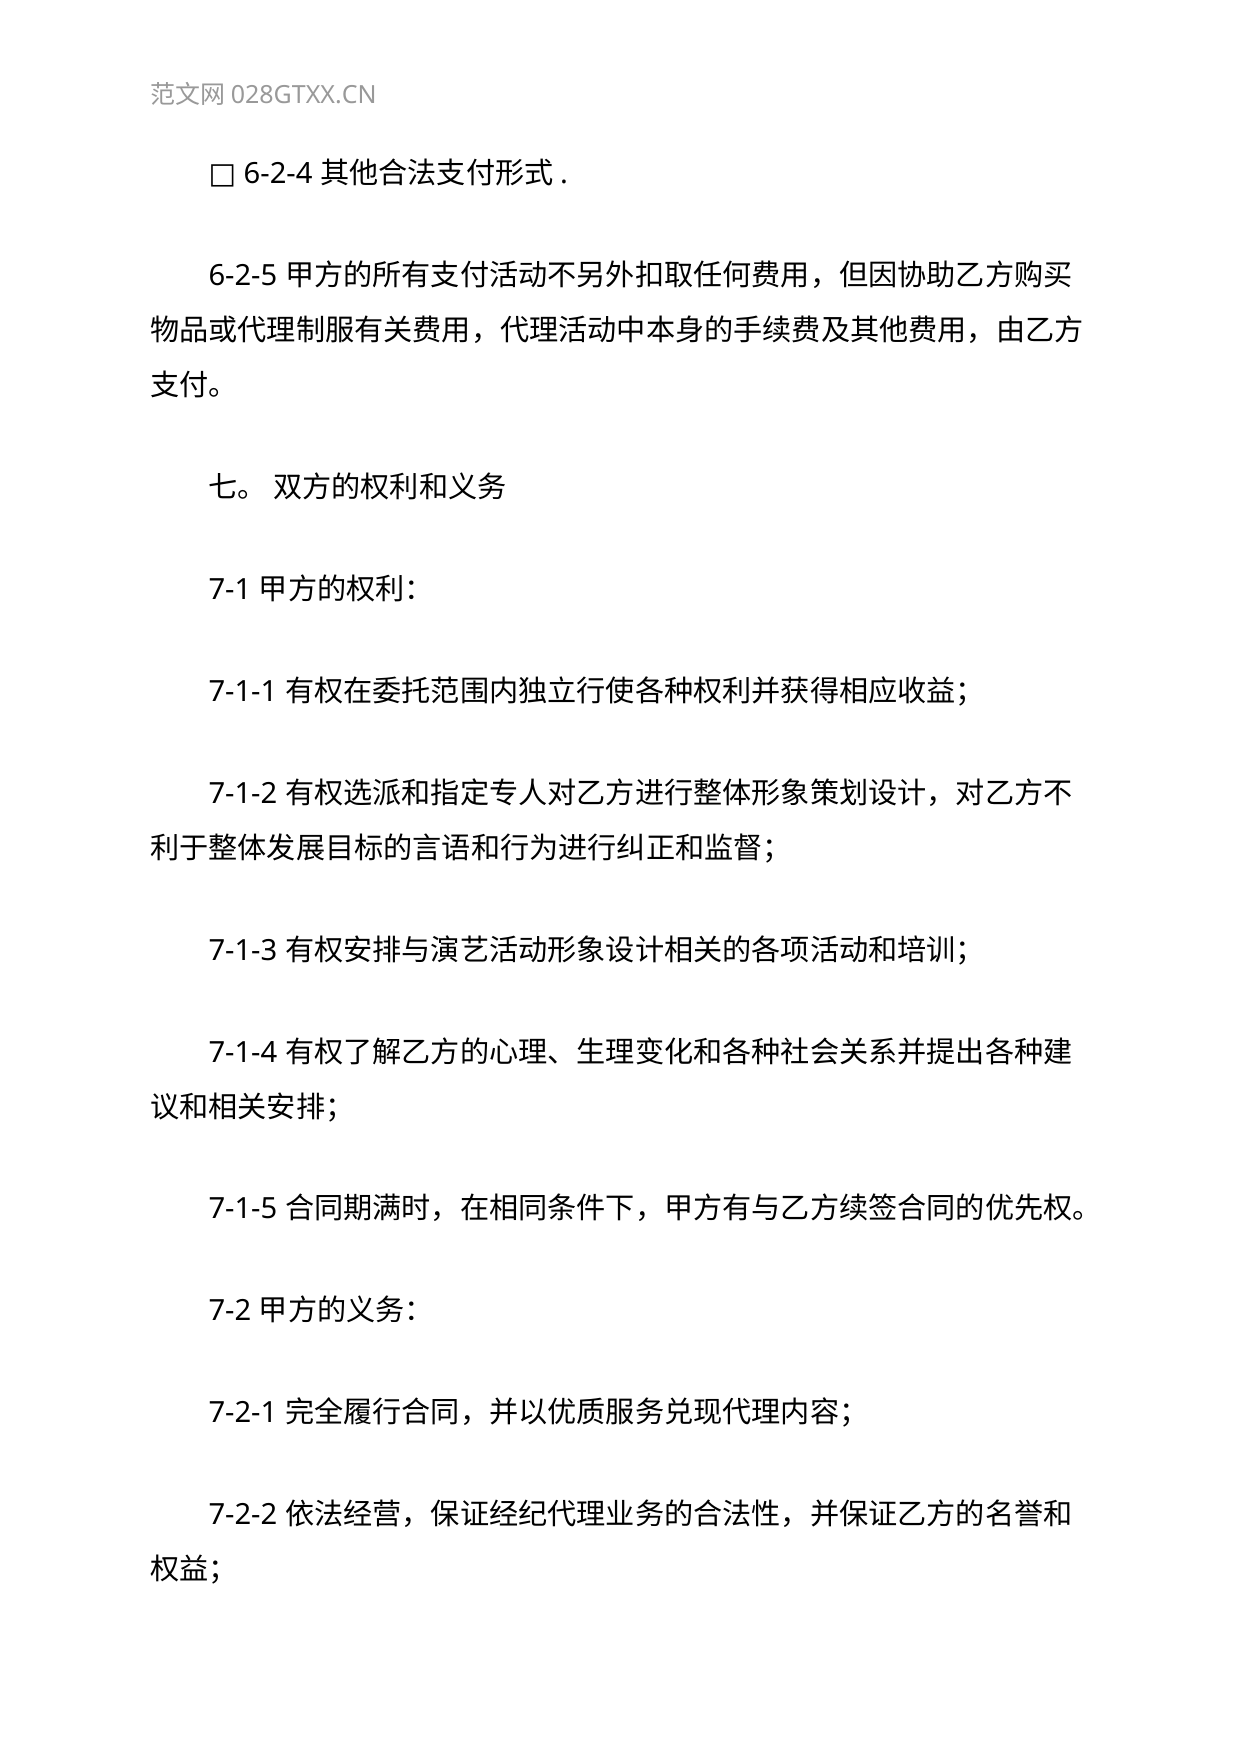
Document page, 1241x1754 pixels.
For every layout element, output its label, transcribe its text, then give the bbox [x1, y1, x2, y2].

text 7-2 甲方的义务： [150, 1287, 1090, 1329]
text 7-2-2 依法经营，保证经纪代理业务的合法性，并保证乙方的名誉和权益； [150, 1491, 1090, 1588]
text 6-2-5 甲方的所有支付活动不另外扣取任何费用，但因协助乙方购买物品或代理制服有关费用，代理活动中本身的手续费及其他费用，由乙方支付。 [150, 252, 1090, 404]
text 7-2-1 完全履行合同，并以优质服务兑现代理内容； [150, 1389, 1090, 1431]
text 7-1-5 合同期满时，在相同条件下，甲方有与乙方续签合同的优先权。 [150, 1185, 1090, 1227]
text 七。 双方的权利和义务 [150, 464, 1090, 506]
text 7-1-2 有权选派和指定专人对乙方进行整体形象策划设计，对乙方不利于整体发展目标的言语和行为进行纠正和监督； [150, 769, 1090, 867]
text □ 6-2-4 其他合法支付形式 . [150, 150, 1090, 192]
text 7-1-3 有权安排与演艺活动形象设计相关的各项活动和培训； [150, 926, 1090, 968]
text 7-1-4 有权了解乙方的心理、生理变化和各种社会关系并提出各种建议和相关安排； [150, 1028, 1090, 1125]
text 7-1 甲方的权利： [150, 565, 1090, 608]
text 7-1-1 有权在委托范围内独立行使各种权利并获得相应收益； [150, 667, 1090, 710]
